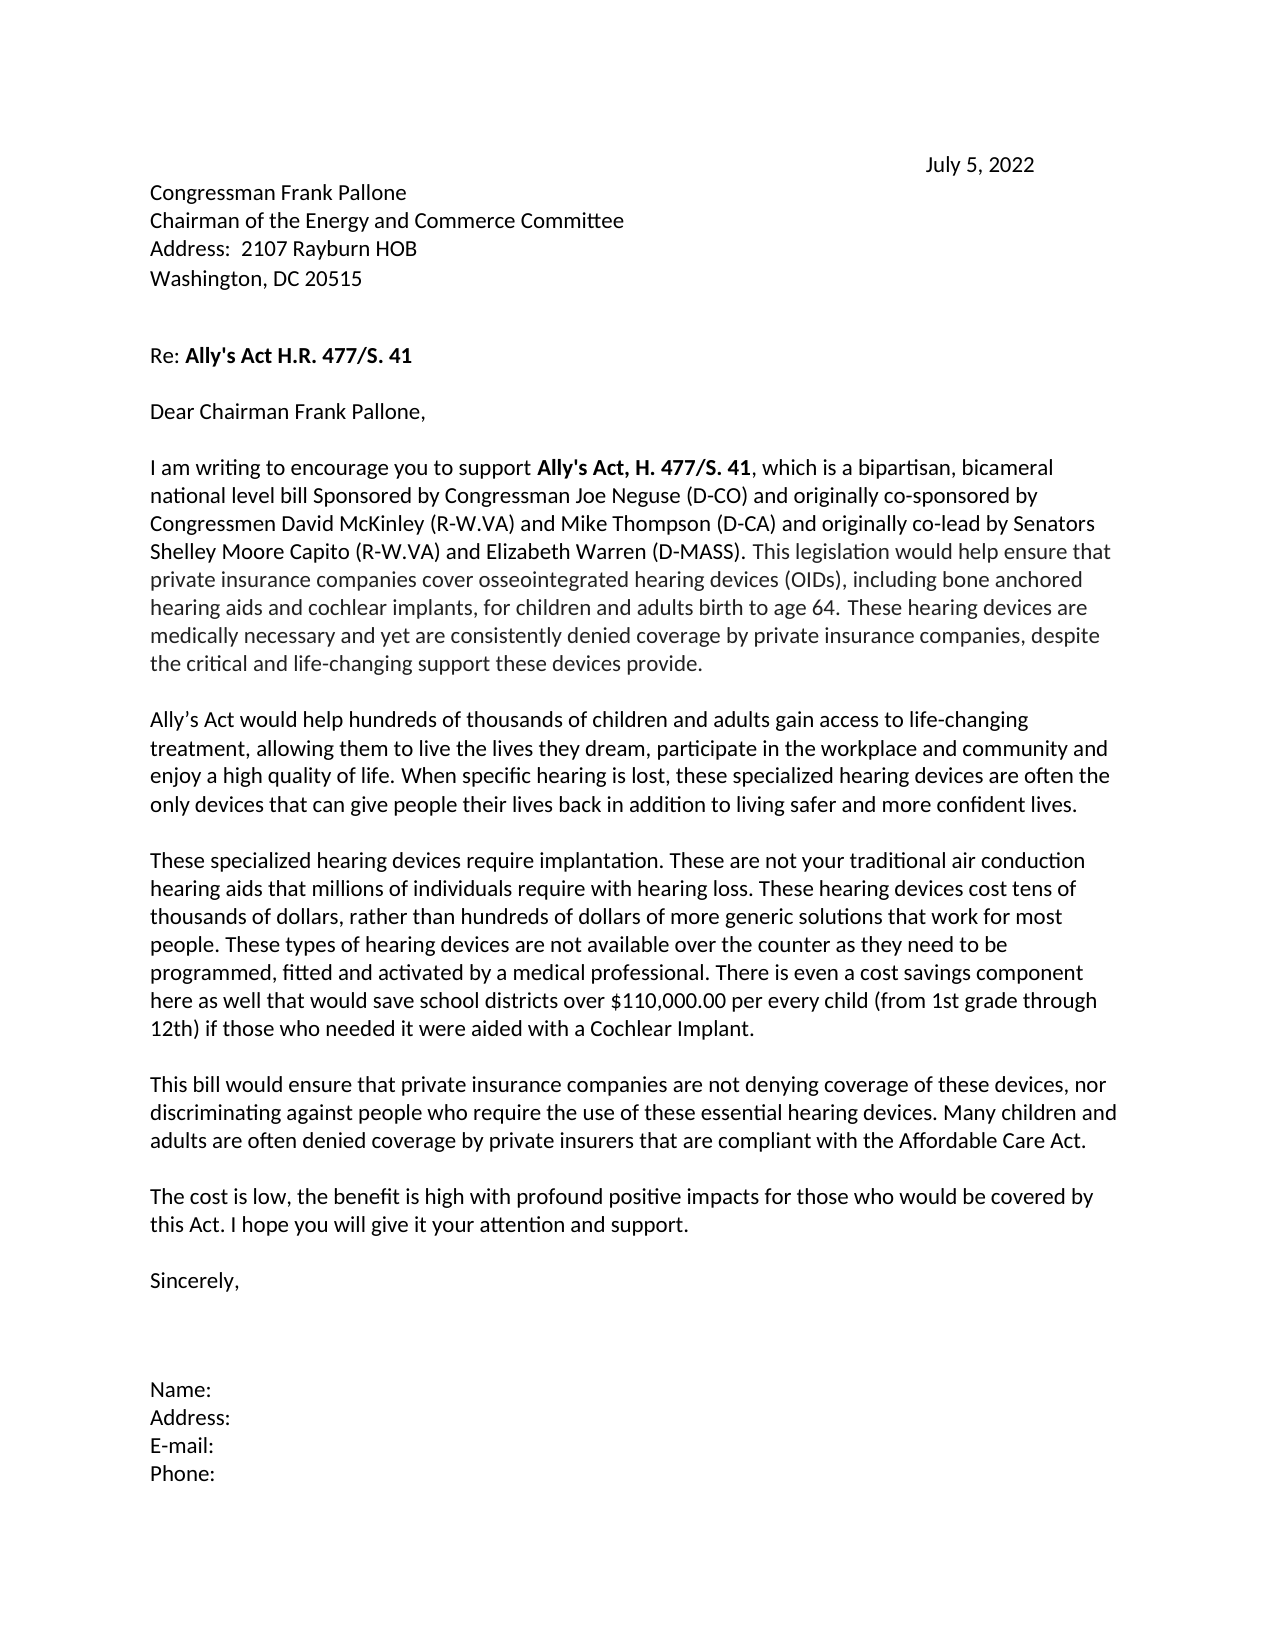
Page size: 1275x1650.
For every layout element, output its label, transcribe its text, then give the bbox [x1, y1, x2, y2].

text Sincerely, [150, 1266, 1125, 1294]
text July 5, 2022 [900, 150, 1125, 178]
text Congressman Frank Pallone Chairman of the Energy and Commerce Committee [150, 178, 1125, 234]
text Name: Address: E-mail: Phone: [150, 1375, 1125, 1487]
text This bill would ensure that private insurance companies are not denying coverage of these devices, nor discriminating against people who require the use of these essential hearing devices. Many children and adults are often denied coverage by private insurers that are compliant with the Affordable Care Act. The cost is low, the benefit is high with profound positive impacts for those who would be covered by this Act. I hope you will give it your attention and support. [150, 1042, 1125, 1238]
text Dear Chairman Frank Pallone, [150, 397, 1125, 425]
text Re: Ally's Act H.R. 477/S. 41 [150, 341, 1125, 369]
text Address: 2107 Rayburn HOB Washington, DC 20515 [150, 234, 1125, 322]
text Ally’s Act would help hundreds of thousands of children and adults gain access to life-changing treatment, allowing them to live the lives they dream, participate in the workplace and community and enjoy a high quality of life. When specific hearing is lost, these specialized hearing devices are often the only devices that can give people their lives back in addition to living safer and more confident lives. These specialized hearing devices require implantation. These are not your traditional air conduction hearing aids that millions of individuals require with hearing loss. These hearing devices cost tens of thousands of dollars, rather than hundreds of dollars of more generic solutions that work for most people. These types of hearing devices are not available over the counter as they need to be programmed, fitted and activated by a medical professional. There is even a cost savings component here as well that would save school districts over $110,000.00 per every child (from 1st grade through 12th) if those who needed it were aided with a Cochlear Implant. [150, 706, 1125, 1042]
text I am writing to encourage you to support Ally's Act, H. 477/S. 41, which is a bipartisan, bicameral national level bill Sponsored by Congressman Joe Neguse (D-CO) and originally co-sponsored by Congressmen David McKinley (R-W.VA) and Mike Thompson (D-CA) and originally co-lead by Senators Shelley Moore Capito (R-W.VA) and Elizabeth Warren (D-MASS). This legislation would help ensure that private insurance companies cover osseointegrated hearing devices (OIDs), including bone anchored hearing aids and cochlear implants, for children and adults birth to age 64. These hearing devices are medically necessary and yet are consistently denied coverage by private insurance companies, despite the critical and life-changing support these devices provide. [150, 453, 1125, 678]
